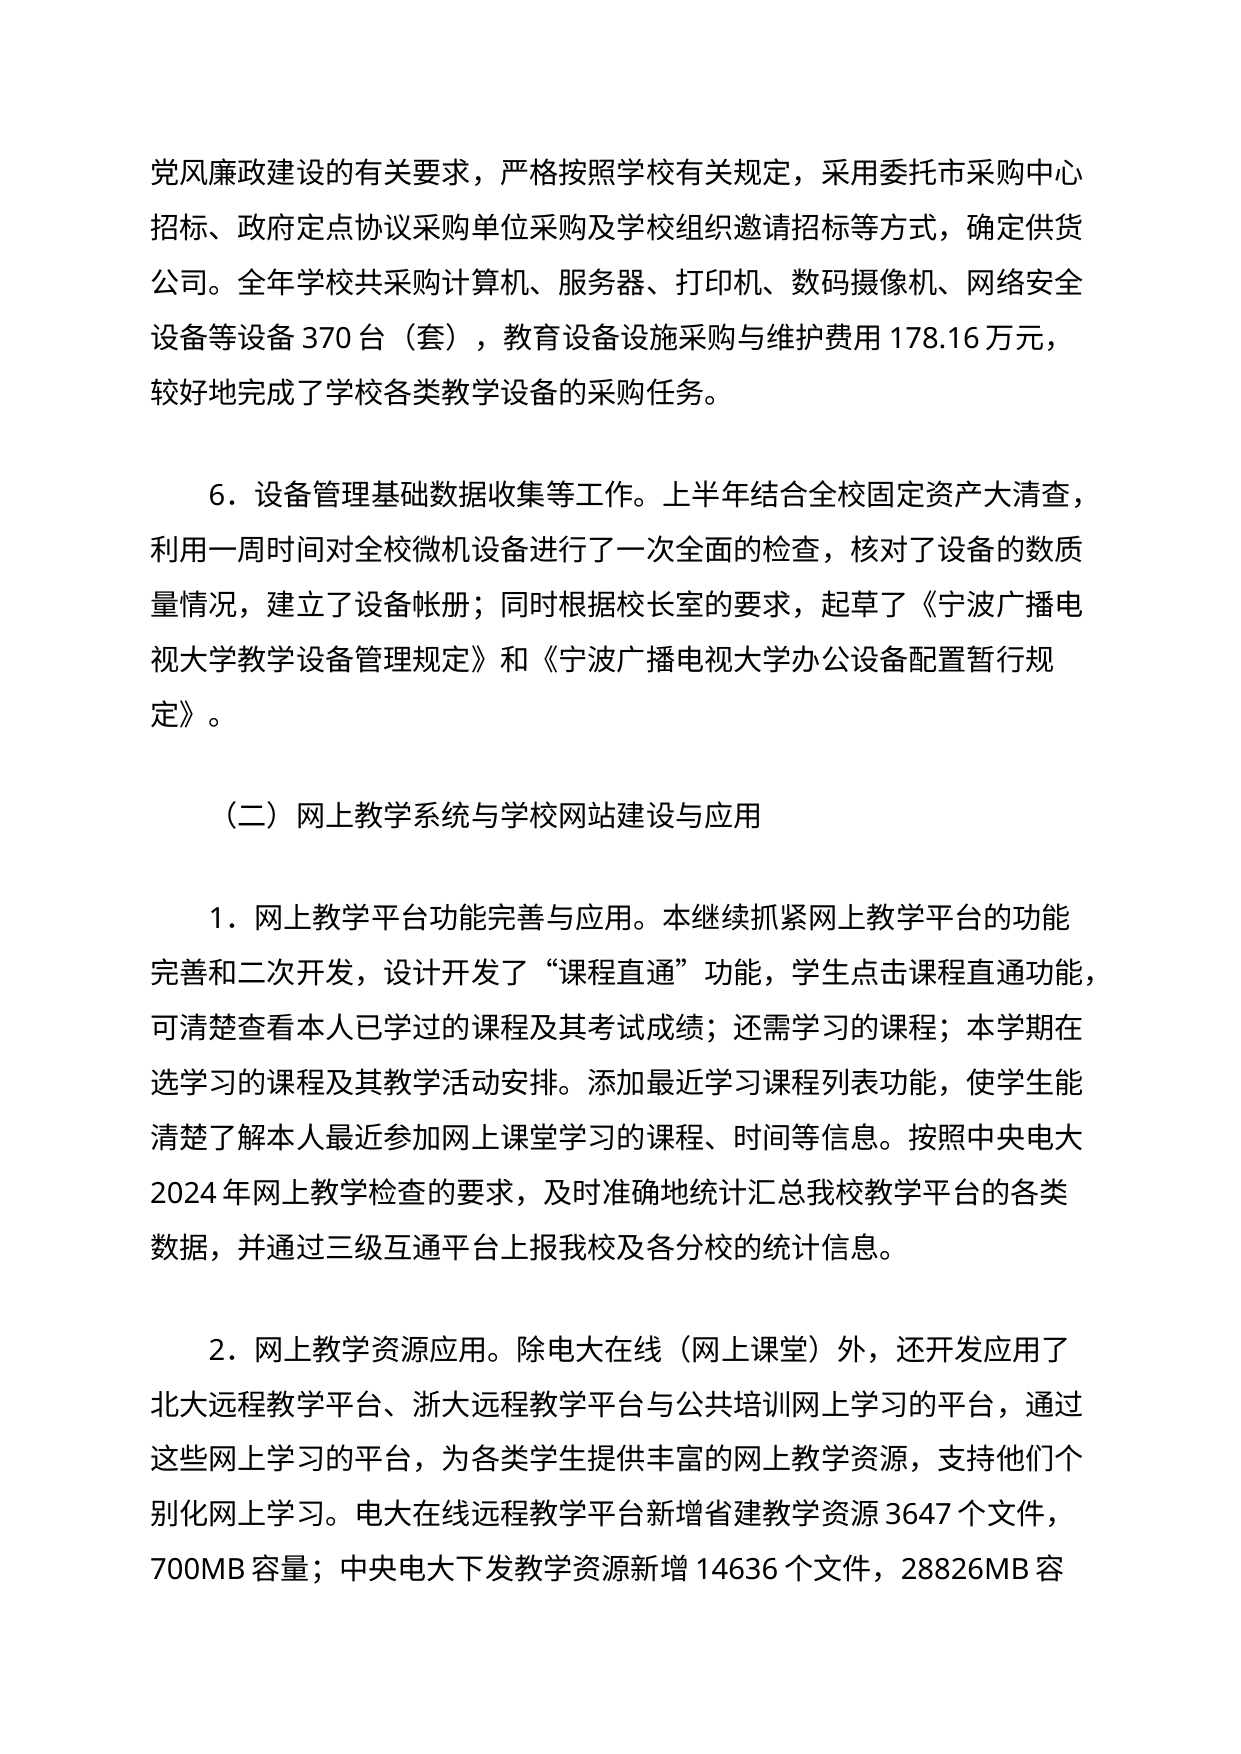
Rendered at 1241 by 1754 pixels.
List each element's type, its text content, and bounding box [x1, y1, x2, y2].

text 6．设备管理基础数据收集等工作。上半年结合全校固定资产大清查，利用一周时间对全校微机设备进行了一次全面的检查，核对了设备的数质量情况，建立了设备帐册；同时根据校长室的要求，起草了《宁波广播电视大学教学设备管理规定》和《宁波广播电视大学办公设备配置暂行规定》。 [150, 471, 1090, 733]
text （二）网上教学系统与学校网站建设与应用 [150, 793, 1090, 835]
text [150, 150, 1090, 412]
text 1．网上教学平台功能完善与应用。本继续抓紧网上教学平台的功能完善和二次开发，设计开发了“课程直通”功能，学生点击课程直通功能，可清楚查看本人已学过的课程及其考试成绩；还需学习的课程；本学期在选学习的课程及其教学活动安排。添加最近学习课程列表功能，使学生能清楚了解本人最近参加网上课堂学习的课程、时间等信息。按照中央电大2024年网上教学检查的要求，及时准确地统计汇总我校教学平台的各类数据，并通过三级互通平台上报我校及各分校的统计信息。 [150, 895, 1090, 1267]
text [150, 1326, 1090, 1588]
